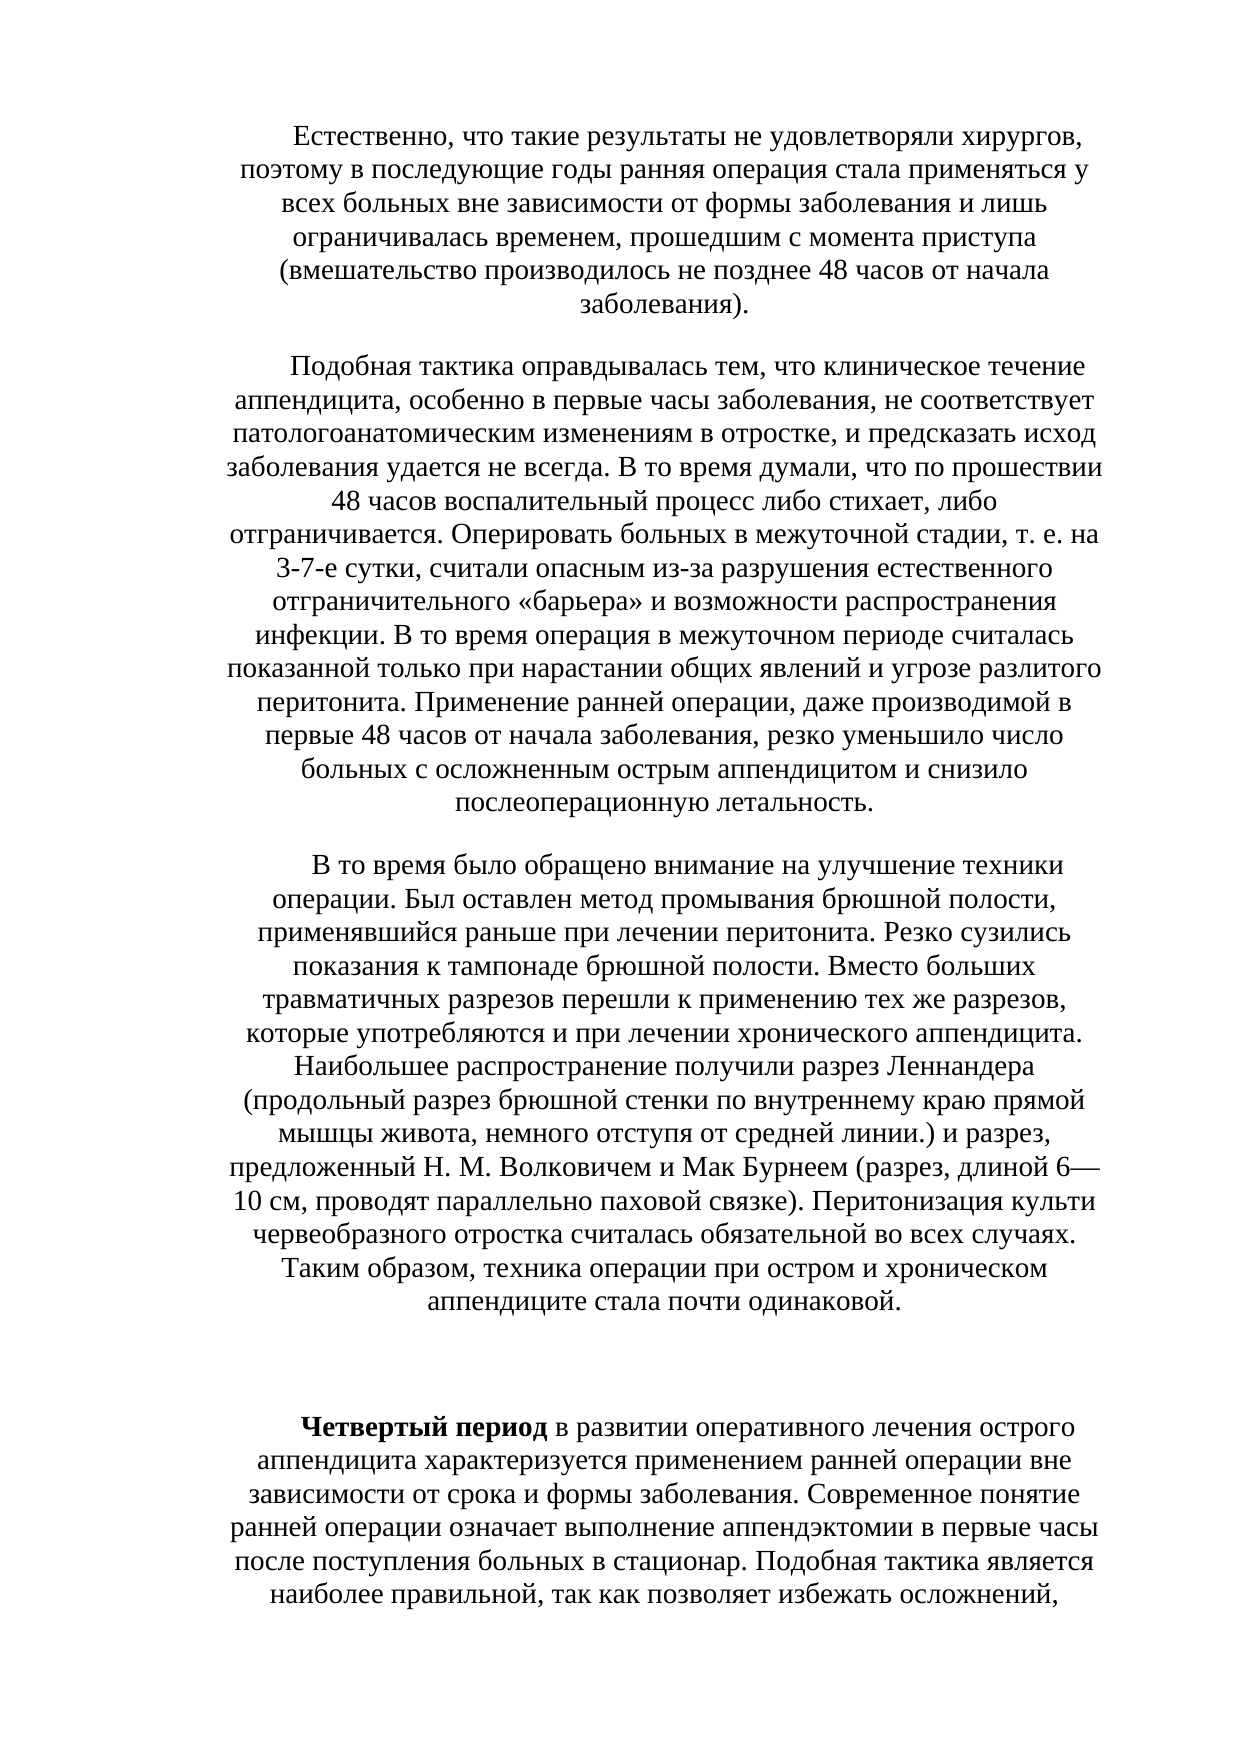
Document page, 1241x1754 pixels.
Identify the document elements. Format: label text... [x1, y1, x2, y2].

text Естественно, что такие результаты не удовлетворяли хирургов, поэтому в последующие годы ранняя операция стала применяться у всех больных вне зависимости от формы заболевания и лишь ограничивалась временем, прошедшим с момента приступа (вмешательство производилось не позднее 48 часов от начала заболевания). [224, 118, 1105, 319]
text В то время было обращено внимание на улучшение техники операции. Был оставлен метод промывания брюшной полости, применявшийся раньше при лечении перитонита. Резко сузились показания к тампонаде брюшной полости. Вместо больших травматичных разрезов перешли к применению тех же разрезов, которые употребляются и при лечении хронического аппендицита. Наибольшее распространение получили разрез Леннандера (продольный разрез брюшной стенки по внутреннему краю прямой мышцы живота, немного отступя от средней линии.) и разрез, предложенный Н. М. Волковичем и Мак Бурнеем (разрез, длиной 6—10 см, проводят параллельно паховой связке). Перитонизация культи червеобразного отростка считалась обязательной во всех случаях. Таким образом, техника операции при остром и хроническом аппендиците стала почти одинаковой. [224, 847, 1105, 1317]
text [224, 1409, 1105, 1610]
text Подобная тактика оправдывалась тем, что клиническое течение аппендицита, особенно в первые часы заболевания, не соответствует патологоанатомическим изменениям в отростке, и предсказать исход заболевания удается не всегда. В то время думали, что по прошествии 48 часов воспалительный процесс либо стихает, либо отграничивается. Оперировать больных в межуточной стадии, т. е. на 3-7-е сутки, считали опасным из-за разрушения естественного отграничительного «барьера» и возможности распространения инфекции. В то время операция в межуточном периоде считалась показанной только при нарастании общих явлений и угрозе разлитого перитонита. Применение ранней операции, даже производимой в первые 48 часов от начала заболевания, резко уменьшило число больных с осложненным острым аппендицитом и снизило послеоперационную летальность. [224, 348, 1105, 818]
